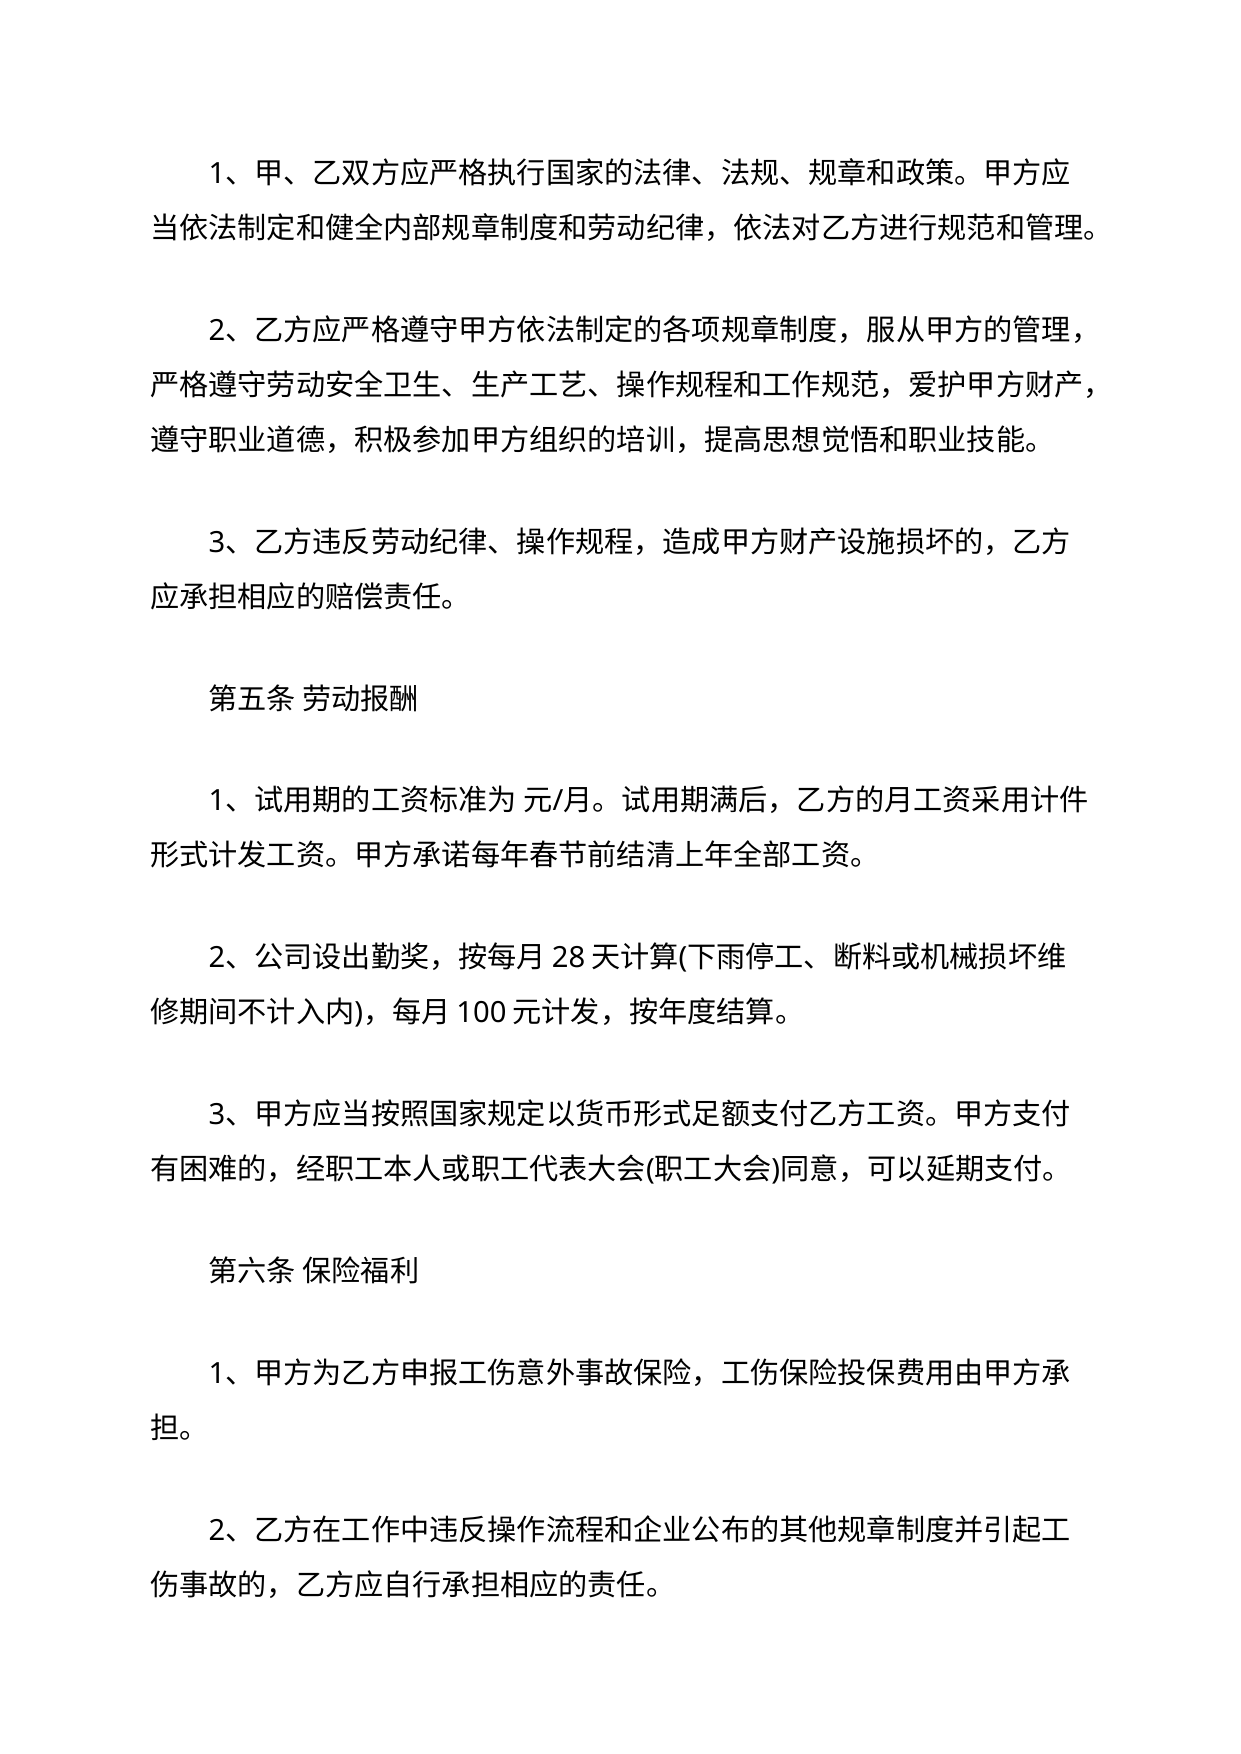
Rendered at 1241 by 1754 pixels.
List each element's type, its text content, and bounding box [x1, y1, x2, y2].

text 1、甲、乙双方应严格执行国家的法律、法规、规章和政策。甲方应当依法制定和健全内部规章制度和劳动纪律，依法对乙方进行规范和管理。 [150, 150, 1090, 247]
text 3、甲方应当按照国家规定以货币形式足额支付乙方工资。甲方支付有困难的，经职工本人或职工代表大会(职工大会)同意，可以延期支付。 [150, 1091, 1090, 1188]
text 2、乙方在工作中违反操作流程和企业公布的其他规章制度并引起工伤事故的，乙方应自行承担相应的责任。 [150, 1506, 1090, 1603]
text 1、甲方为乙方申报工伤意外事故保险，工伤保险投保费用由甲方承担。 [150, 1349, 1090, 1447]
text 第六条 保险福利 [150, 1248, 1090, 1290]
text 3、乙方违反劳动纪律、操作规程，造成甲方财产设施损坏的，乙方应承担相应的赔偿责任。 [150, 518, 1090, 616]
text 2、乙方应严格遵守甲方依法制定的各项规章制度，服从甲方的管理，严格遵守劳动安全卫生、生产工艺、操作规程和工作规范，爱护甲方财产，遵守职业道德，积极参加甲方组织的培训，提高思想觉悟和职业技能。 [150, 307, 1090, 459]
text 2、公司设出勤奖，按每月28天计算(下雨停工、断料或机械损坏维修期间不计入内)，每月100元计发，按年度结算。 [150, 934, 1090, 1031]
text 1、试用期的工资标准为 元/月。试用期满后，乙方的月工资采用计件形式计发工资。甲方承诺每年春节前结清上年全部工资。 [150, 777, 1090, 874]
text 第五条 劳动报酬 [150, 675, 1090, 717]
